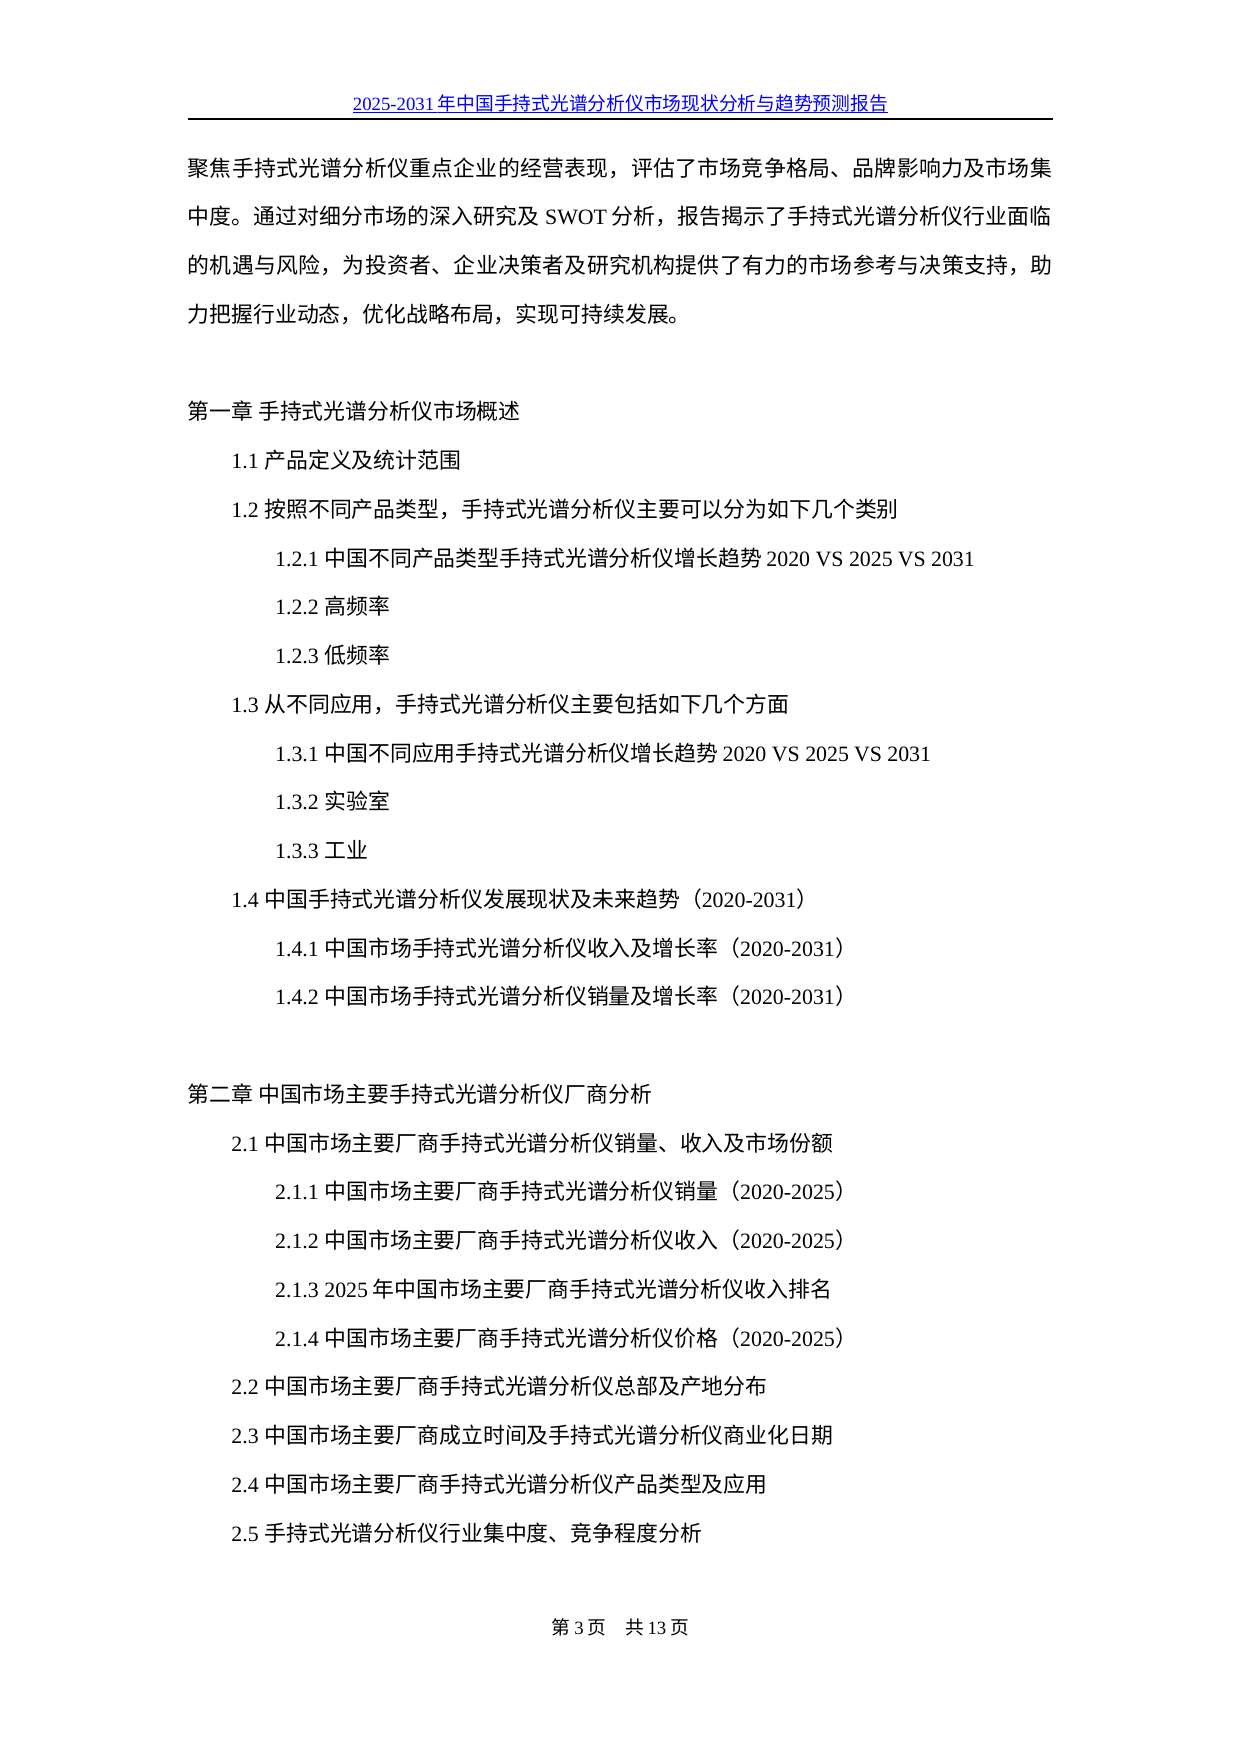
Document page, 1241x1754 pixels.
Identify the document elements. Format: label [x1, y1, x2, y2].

text [187, 150, 1053, 1548]
